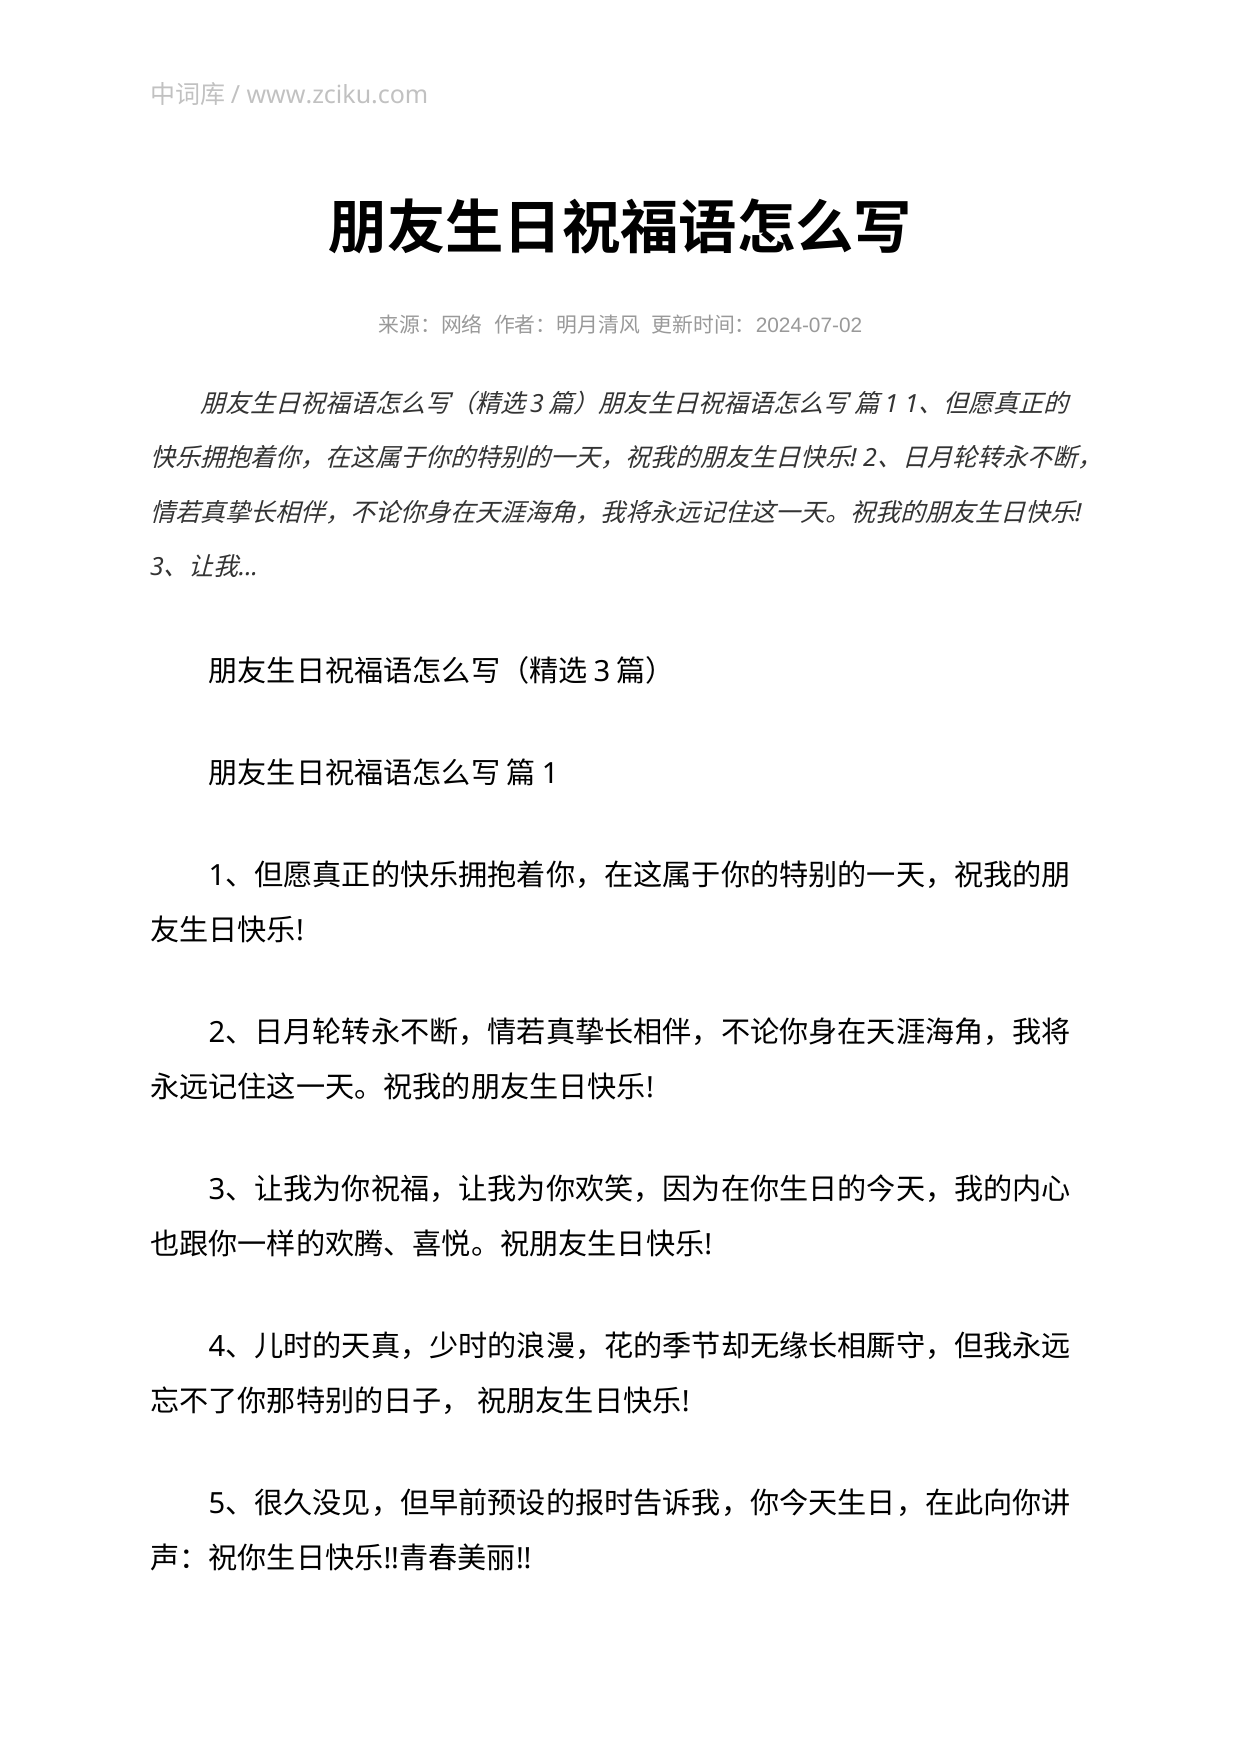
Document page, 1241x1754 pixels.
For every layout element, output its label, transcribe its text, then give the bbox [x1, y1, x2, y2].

text 5、很久没见，但早前预设的报时告诉我，你今天生日，在此向你讲声：祝你生日快乐!!青春美丽!! [150, 1480, 1090, 1577]
subtitle 朋友生日祝福语怎么写 [150, 181, 1090, 266]
text 朋友生日祝福语怎么写（精选3篇）朋友生日祝福语怎么写 篇1 1、但愿真正的快乐拥抱着你，在这属于你的特别的一天，祝我的朋友生日快乐! 2、日月轮转永不断，情若真挚长相伴，不论你身在天涯海角，我将永远记住这一天。祝我的朋友生日快乐! 3、让我... [150, 383, 1090, 583]
text 朋友生日祝福语怎么写 篇1 [150, 750, 1090, 792]
text 3、让我为你祝福，让我为你欢笑，因为在你生日的今天，我的内心也跟你一样的欢腾、喜悦。祝朋友生日快乐! [150, 1166, 1090, 1263]
text 2、日月轮转永不断，情若真挚长相伴，不论你身在天涯海角，我将永远记住这一天。祝我的朋友生日快乐! [150, 1009, 1090, 1106]
text 4、儿时的天真，少时的浪漫，花的季节却无缘长相厮守，但我永远忘不了你那特别的日子， 祝朋友生日快乐! [150, 1323, 1090, 1420]
text 朋友生日祝福语怎么写（精选3篇） [150, 648, 1090, 690]
text 来源：网络 作者：明月清风 更新时间：2024-07-02 [150, 313, 1090, 337]
text 1、但愿真正的快乐拥抱着你，在这属于你的特别的一天，祝我的朋友生日快乐! [150, 852, 1090, 949]
